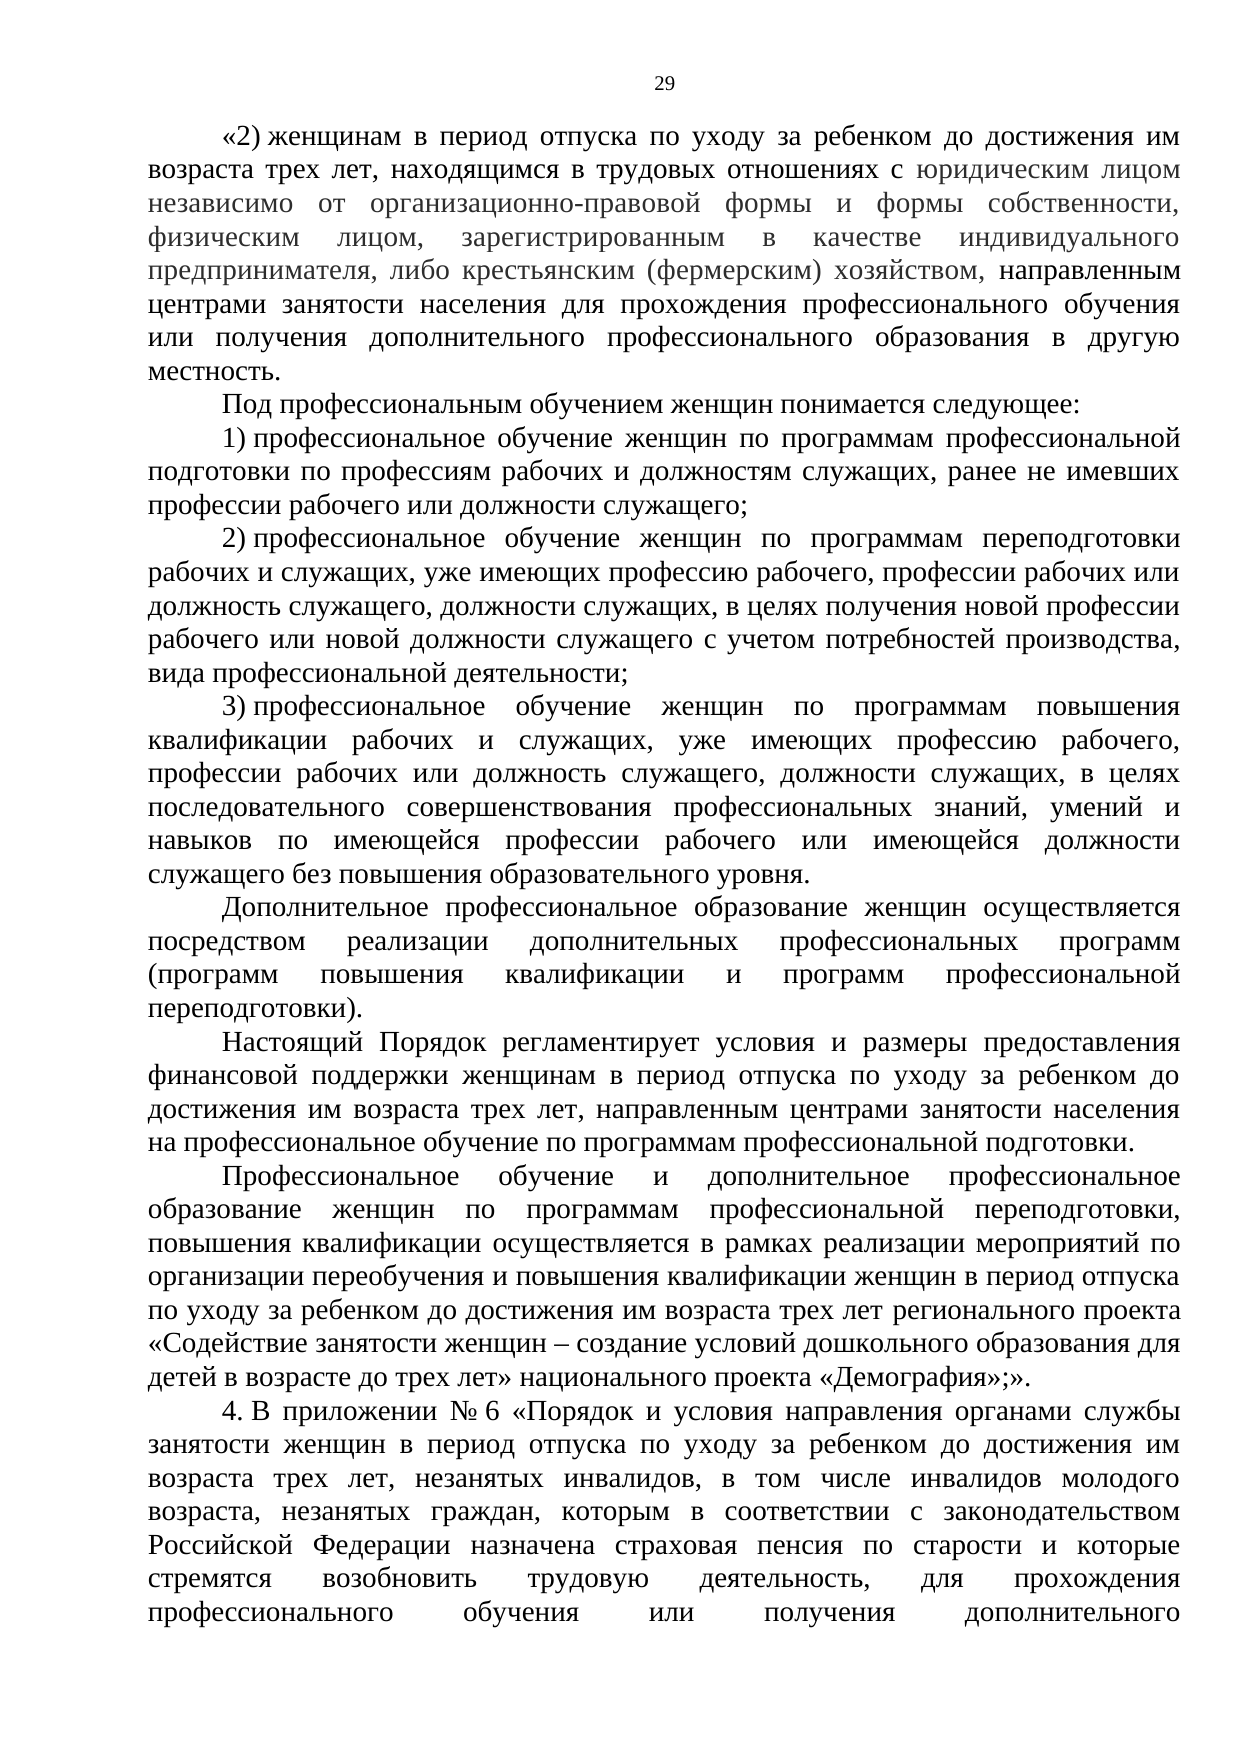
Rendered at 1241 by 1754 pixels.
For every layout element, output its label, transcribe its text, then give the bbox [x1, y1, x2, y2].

text «2) женщинам в период отпуска по уходу за ребенком до достижения им возраста трех лет, находящимся в трудовых отношениях с юридическим лицом независимо от организационно-правовой формы и формы собственности, физическим лицом, зарегистрированным в качестве индивидуального предпринимателя, либо крестьянским (фермерским) хозяйством, направленным центрами занятости населения для прохождения профессионального обучения или получения дополнительного профессионального образования в другую местность. [148, 252, 1181, 386]
text «2) женщинам в период отпуска по уходу за ребенком до достижения им возраста трех лет, находящимся в трудовых отношениях с юридическим лицом независимо от организационно-правовой формы и формы собственности, физическим лицом, зарегистрированным в качестве индивидуального предпринимателя, либо крестьянским (фермерским) хозяйством, направленным центрами занятости населения для прохождения профессионального обучения или получения дополнительного профессионального образования в другую местность. [148, 118, 1181, 185]
text 2) профессиональное обучение женщин по программам переподготовки рабочих и служащих, уже имеющих профессию рабочего, профессии рабочих или должность служащего, должности служащих, в целях получения новой профессии рабочего или новой должности служащего с учетом потребностей производства, вида профессиональной деятельности; [148, 521, 1181, 688]
text Профессиональное обучение и дополнительное профессиональное образование женщин по программам профессиональной переподготовки, повышения квалификации осуществляется в рамках реализации мероприятий по организации переобучения и повышения квалификации женщин в период отпуска по уходу за ребенком до достижения им возраста трех лет регионального проекта «Содействие занятости женщин – создание условий дошкольного образования для детей в возрасте до трех лет» национального проекта «Демография»;». [148, 1158, 1181, 1393]
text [148, 1393, 1181, 1627]
text 3) профессиональное обучение женщин по программам повышения квалификации рабочих и служащих, уже имеющих профессию рабочего, профессии рабочих или должность служащего, должности служащих, в целях последовательного совершенствования профессиональных знаний, умений и навыков по имеющейся профессии рабочего или имеющейся должности служащего без повышения образовательного уровня. [148, 688, 1181, 889]
text 1) профессиональное обучение женщин по программам профессиональной подготовки по профессиям рабочих и должностям служащих, ранее не имевших профессии рабочего или должности служащего; [148, 420, 1181, 521]
text Дополнительное профессиональное образование женщин осуществляется посредством реализации дополнительных профессиональных программ (программ повышения квалификации и программ профессиональной переподготовки). [148, 889, 1181, 1024]
text Настоящий Порядок регламентирует условия и размеры предоставления финансовой поддержки женщинам в период отпуска по уходу за ребенком до достижения им возраста трех лет, направленным центрами занятости населения на профессиональное обучение по программам профессиональной подготовки. [148, 1024, 1181, 1158]
text Под профессиональным обучением женщин понимается следующее: [148, 386, 1181, 420]
